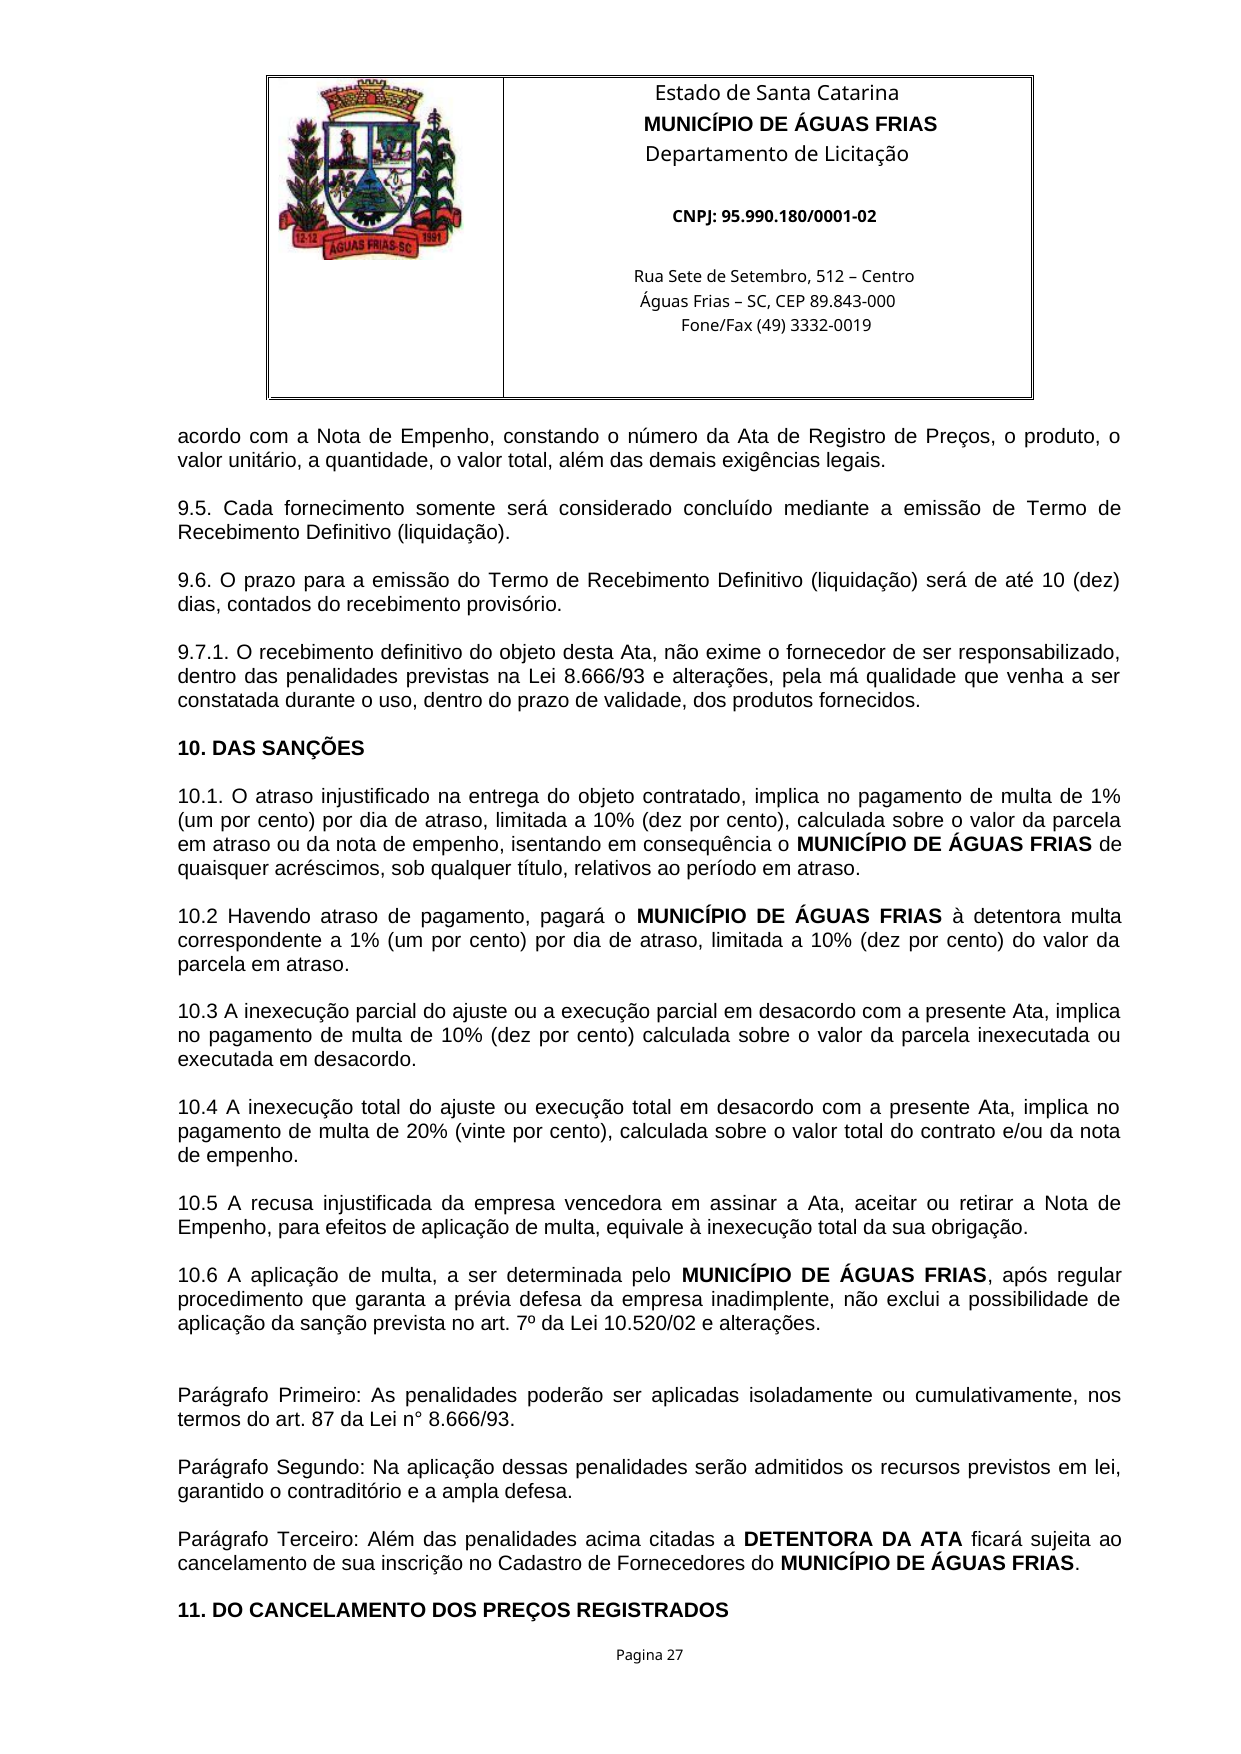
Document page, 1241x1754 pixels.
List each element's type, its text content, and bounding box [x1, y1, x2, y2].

text 11. DO CANCELAMENTO DOS PREÇOS REGISTRADOS [177, 1598, 1122, 1622]
text inexecução parcial do ajuste ou a execução parcial em desacordo com a presente Ata, implica no pagamento de multa de 10% (dez por cento) calculada sobre o valor da parcela inexecutada ou executada em desacordo. [177, 999, 1122, 1071]
text 10.2 Havendo atraso de pagamento, pagará o MUNICÍPIO DE ÁGUAS FRIAS à detentora multa correspondente a 1% (um por cento) por dia de atraso, limitada a 10% (dez por cento) do valor da parcela em atraso. [177, 903, 1122, 975]
text Parágrafo Segundo: Na aplicação dessas penalidades serão admitidos os recursos previstos em lei, garantido o contraditório e a ampla defesa. [177, 1454, 1122, 1502]
text Parágrafo Terceiro: Além das penalidades acima citadas a DETENTORA DA ATA ficará sujeita ao cancelamento de sua inscrição no Cadastro de Fornecedores do MUNICÍPIO DE ÁGUAS FRIAS. [177, 1526, 1122, 1574]
text 9.6. O prazo para a emissão do Termo de Recebimento Definitivo (liquidação) será de até 10 (dez) dias, contados do recebimento provisório. [177, 568, 1122, 616]
text 9.5. Cada fornecimento somente será considerado concluído mediante a emissão de Termo de Recebimento Definitivo (liquidação). [177, 496, 1122, 544]
text 9.7.1. O recebimento definitivo do objeto desta Ata, não exime o fornecedor de ser responsabilizado, dentro das penalidades previstas na Lei 8.666/93 e alterações, pela má qualidade que venha a ser constatada durante o uso, dentro do prazo de validade, dos produtos fornecidos. [177, 640, 1122, 712]
picture [278, 78, 465, 260]
text Parágrafo Primeiro: As penalidades poderão ser aplicadas isoladamente ou cumulativamente, nos termos do art. 87 da Lei n° 8.666/93. [177, 1383, 1122, 1431]
text inexecução total do ajuste ou execução total em desacordo com a presente Ata, implica no pagamento de multa de 20% (vinte por cento), calculada sobre o valor total do contrato e/ou da nota de empenho. [177, 1095, 1122, 1167]
text recusa injustificada da empresa vencedora em assinar a Ata, aceitar ou retirar a Nota de Empenho, para efeitos de aplicação de multa, equivale à inexecução total da sua obrigação. [177, 1191, 1122, 1239]
text 10. DAS SANÇÕES [177, 736, 1122, 760]
text 10.1. O atraso injustificado na entrega do objeto contratado, implica no pagamento de multa de 1% (um por cento) por dia de atraso, limitada a 10% (dez por cento), calculada sobre o valor da parcela em atraso ou da nota de empenho, isentando em consequência o MUNICÍPIO DE ÁGUAS FRIAS de quaisquer acréscimos, sob qualquer título, relativos ao período em atraso. [177, 784, 1122, 879]
text aplicação de multa, a ser determinada pelo MUNICÍPIO DE ÁGUAS FRIAS, após regular procedimento que garanta a prévia defesa da empresa inadimplente, não exclui a possibilidade de aplicação da sanção prevista no art. 7º da Lei 10.520/02 e alterações. [177, 1263, 1122, 1335]
